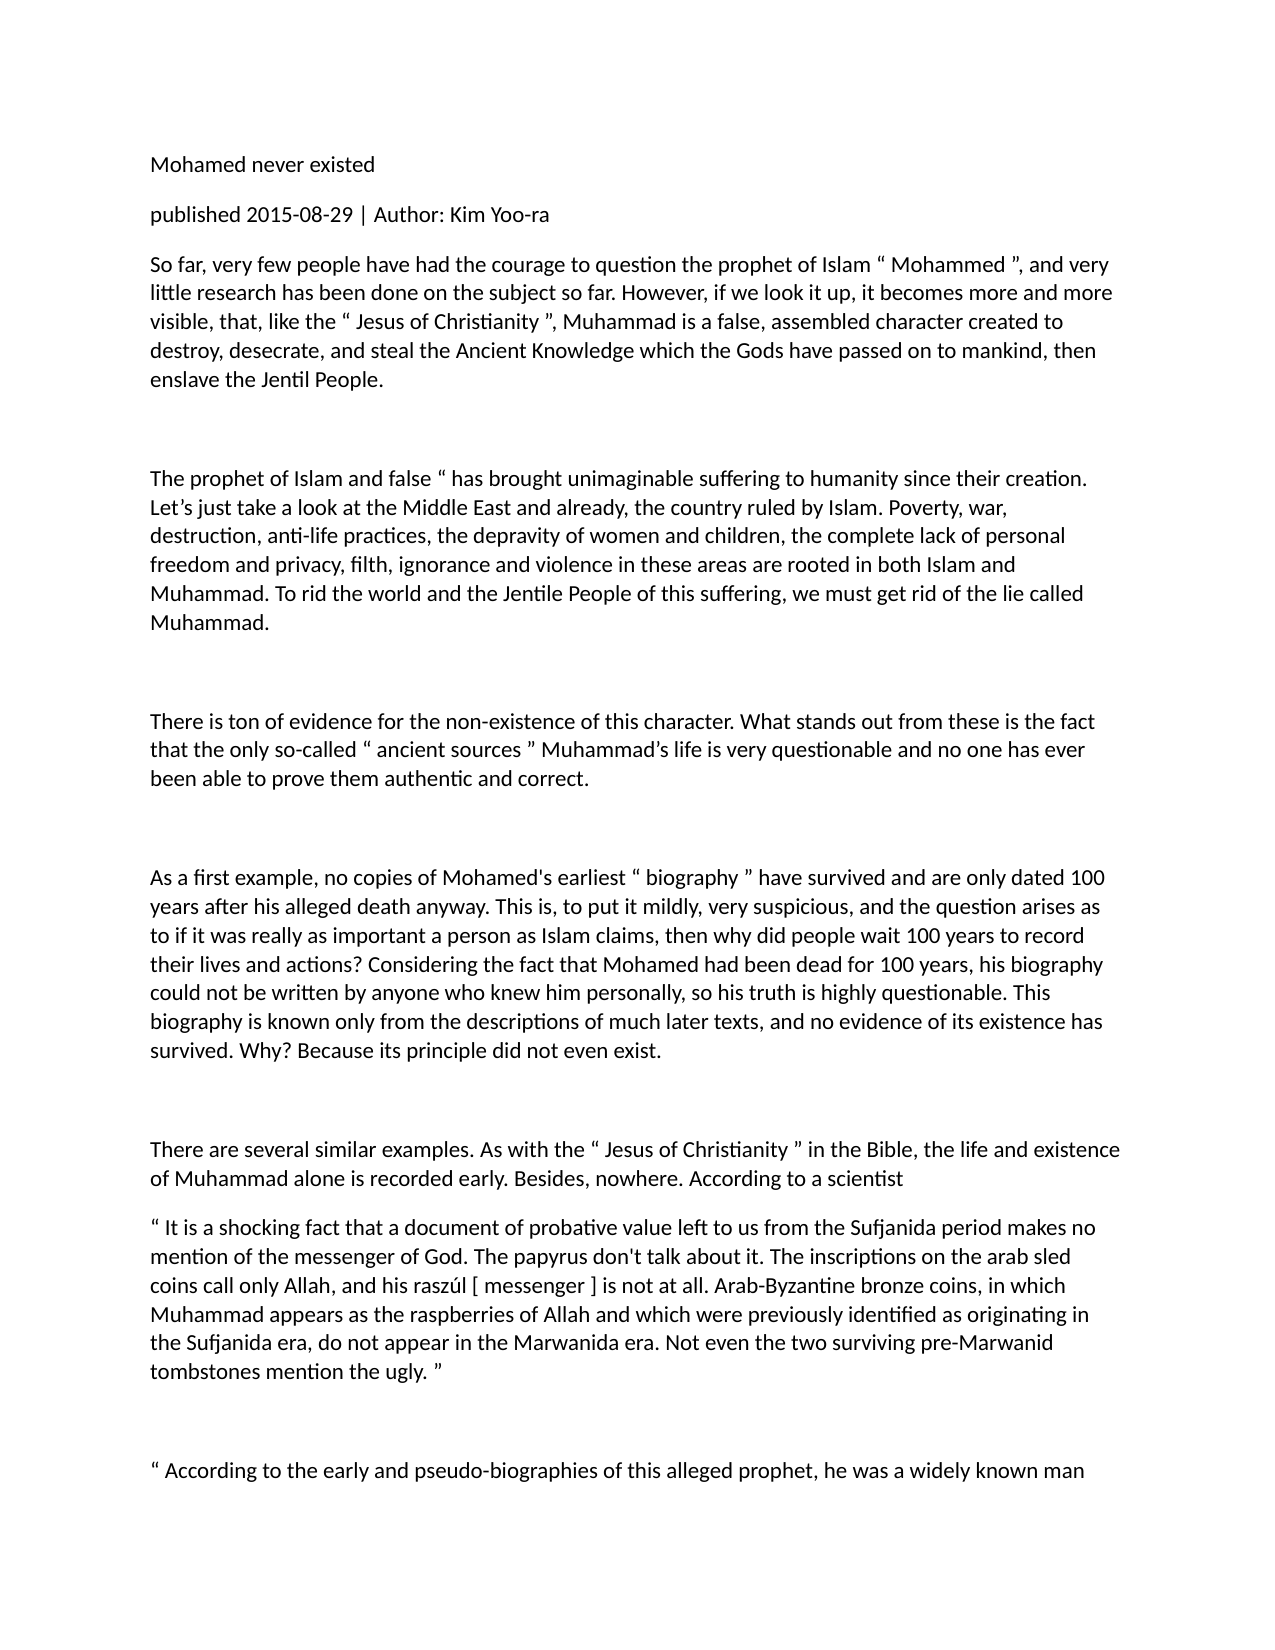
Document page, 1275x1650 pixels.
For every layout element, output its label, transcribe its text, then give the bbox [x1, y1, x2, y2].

text As a first example, no copies of Mohamed's earliest “ biography ” have survived and are only dated 100 years after his alleged death anyway. This is, to put it mildly, very suspicious, and the question arises as to if it was really as important a person as Islam claims, then why did people wait 100 years to record their lives and actions? Considering the fact that Mohamed had been dead for 100 years, his biography could not be written by anyone who knew him personally, so his truth is highly questionable. This biography is known only from the descriptions of much later texts, and no evidence of its existence has survived. Why? Because its principle did not even exist. [150, 863, 1125, 1064]
text Mohamed never existed [150, 150, 1125, 179]
text “ It is a shocking fact that a document of probative value left to us from the Sufjanida period makes no mention of the messenger of God. The papyrus don't talk about it. The inscriptions on the arab sled coins call only Allah, and his raszúl [ messenger ] is not at all. Arab-Byzantine bronze coins, in which Muhammad appears as the raspberries of Allah and which were previously identified as originating in the Sufjanida era, do not appear in the Marwanida era. Not even the two surviving pre-Marwanid tombstones mention the ugly. ” [150, 1213, 1125, 1385]
text The prophet of Islam and false “ has brought unimaginable suffering to humanity since their creation. Let’s just take a look at the Middle East and already, the country ruled by Islam. Poverty, war, destruction, anti-life practices, the depravity of women and children, the complete lack of personal freedom and privacy, filth, ignorance and violence in these areas are rooted in both Islam and Muhammad. To rid the world and the Jentile People of this suffering, we must get rid of the lie called Muhammad. [150, 463, 1125, 636]
text published 2015-08-29 | Author: Kim Yoo-ra [150, 199, 1125, 228]
text There is ton of evidence for the non-existence of this character. What stands out from these is the fact that the only so-called “ ancient sources ” Muhammad’s life is very questionable and no one has ever been able to prove them authentic and correct. [150, 706, 1125, 792]
text So far, very few people have had the courage to question the prophet of Islam “ Mohammed ”, and very little research has been done on the subject so far. However, if we look it up, it becomes more and more visible, that, like the “ Jesus of Christianity ”, Muhammad is a false, assembled character created to destroy, desecrate, and steal the Ancient Knowledge which the Gods have passed on to mankind, then enslave the Jentil People. [150, 249, 1125, 393]
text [150, 1456, 1125, 1484]
text There are several similar examples. As with the “ Jesus of Christianity ” in the Bible, the life and existence of Muhammad alone is recorded early. Besides, nowhere. According to a scientist [150, 1134, 1125, 1192]
